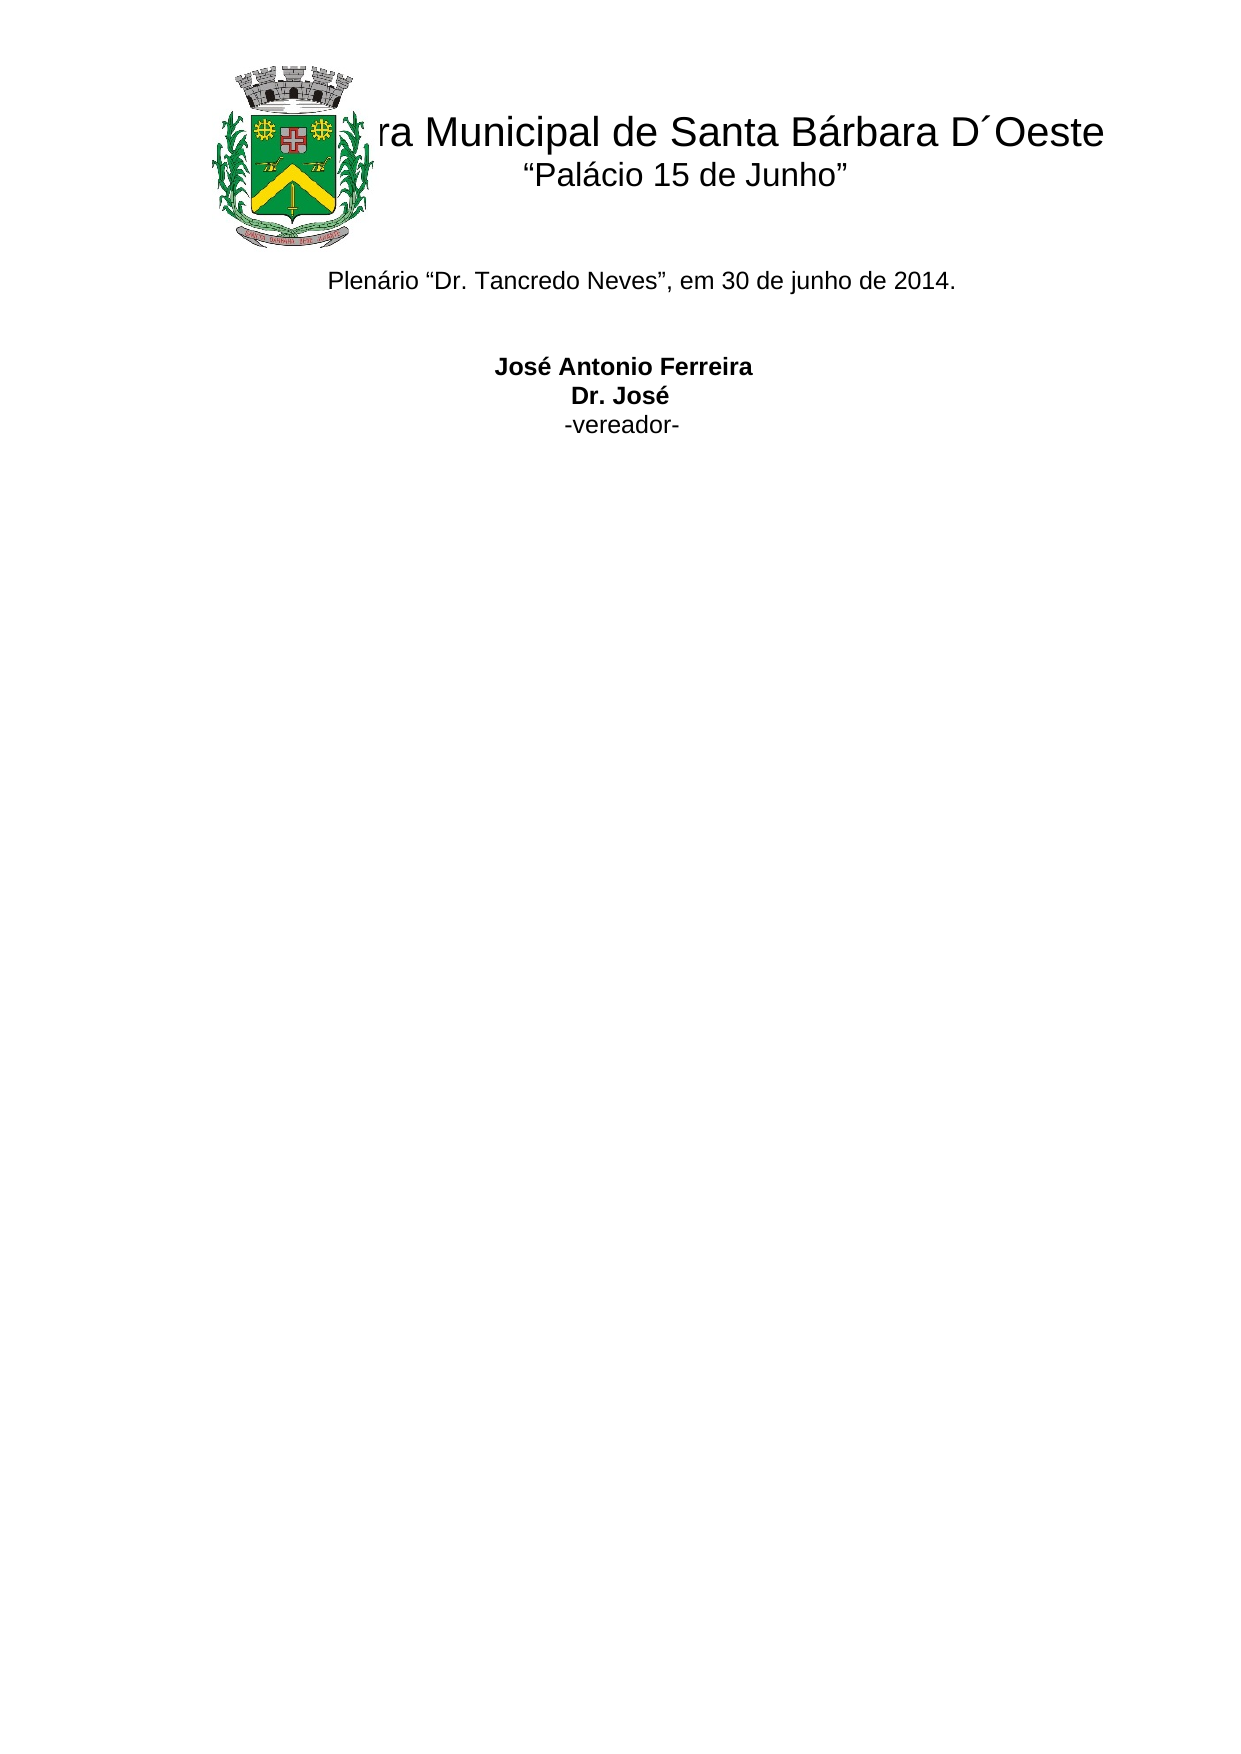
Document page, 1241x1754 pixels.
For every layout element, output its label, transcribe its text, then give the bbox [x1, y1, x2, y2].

text Dr. José [177, 381, 1063, 409]
text Plenário “Dr. Tancredo Neves”, em 30 de junho de 2014. [177, 266, 1063, 294]
text -vereador- [177, 409, 1063, 438]
text José Antonio Ferreira [177, 352, 1063, 381]
picture [212, 66, 381, 255]
